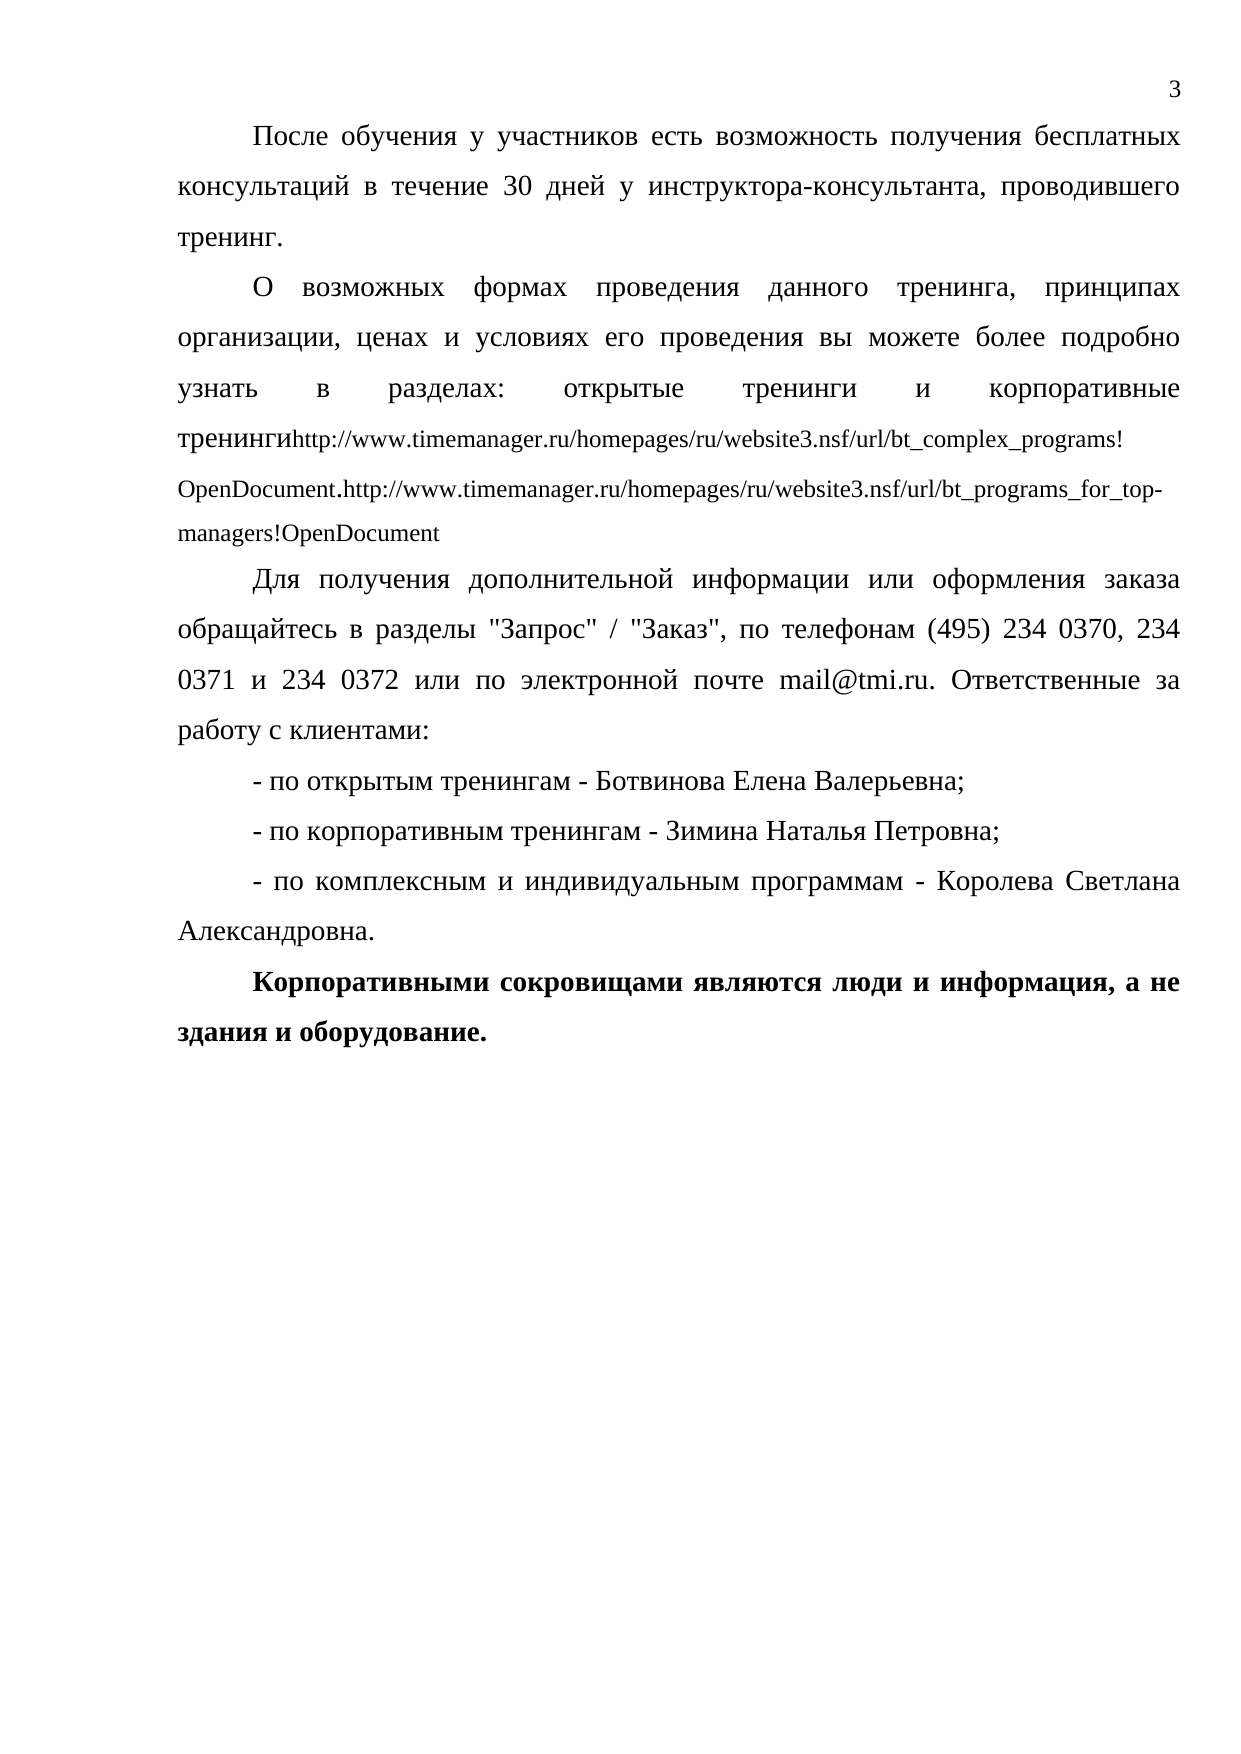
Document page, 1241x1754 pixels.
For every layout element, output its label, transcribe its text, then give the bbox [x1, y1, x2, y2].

text После обучения у участников есть возможность получения бесплатных консультаций в течение 30 дней у инструктора-консультанта, проводившего тренинг. [177, 118, 1181, 252]
text О возможных формах проведения данного тренинга, принципах организации, ценах и условиях его проведения вы можете более подробно узнать в разделах: открытые тренинги и корпоративные тренингиhttp://www.timemanager.ru/homepages/ru/website3.nsf/url/bt_complex_programs!OpenDocument.http://www.timemanager.ru/homepages/ru/website3.nsf/url/bt_programs_for_top-managers!OpenDocument [177, 269, 1181, 547]
text - по комплексным и индивидуальным программам - Королева Светлана Александровна. [177, 863, 1181, 947]
text Корпоративными сокровищами являются люди и информация, а не здания и оборудование. [177, 964, 1181, 1048]
text - по корпоративным тренингам - Зимина Наталья Петровна; [177, 813, 1181, 846]
text Для получения дополнительной информации или оформления заказа обращайтесь в разделы "Запрос" / "Заказ", по телефонам (495) 234 0370, 234 0371 и 234 0372 или по электронной почте mail@tmi.ru. Ответственные за работу с клиентами: [177, 561, 1181, 746]
text - по открытым тренингам - Ботвинова Елена Валерьевна; [177, 763, 1181, 796]
